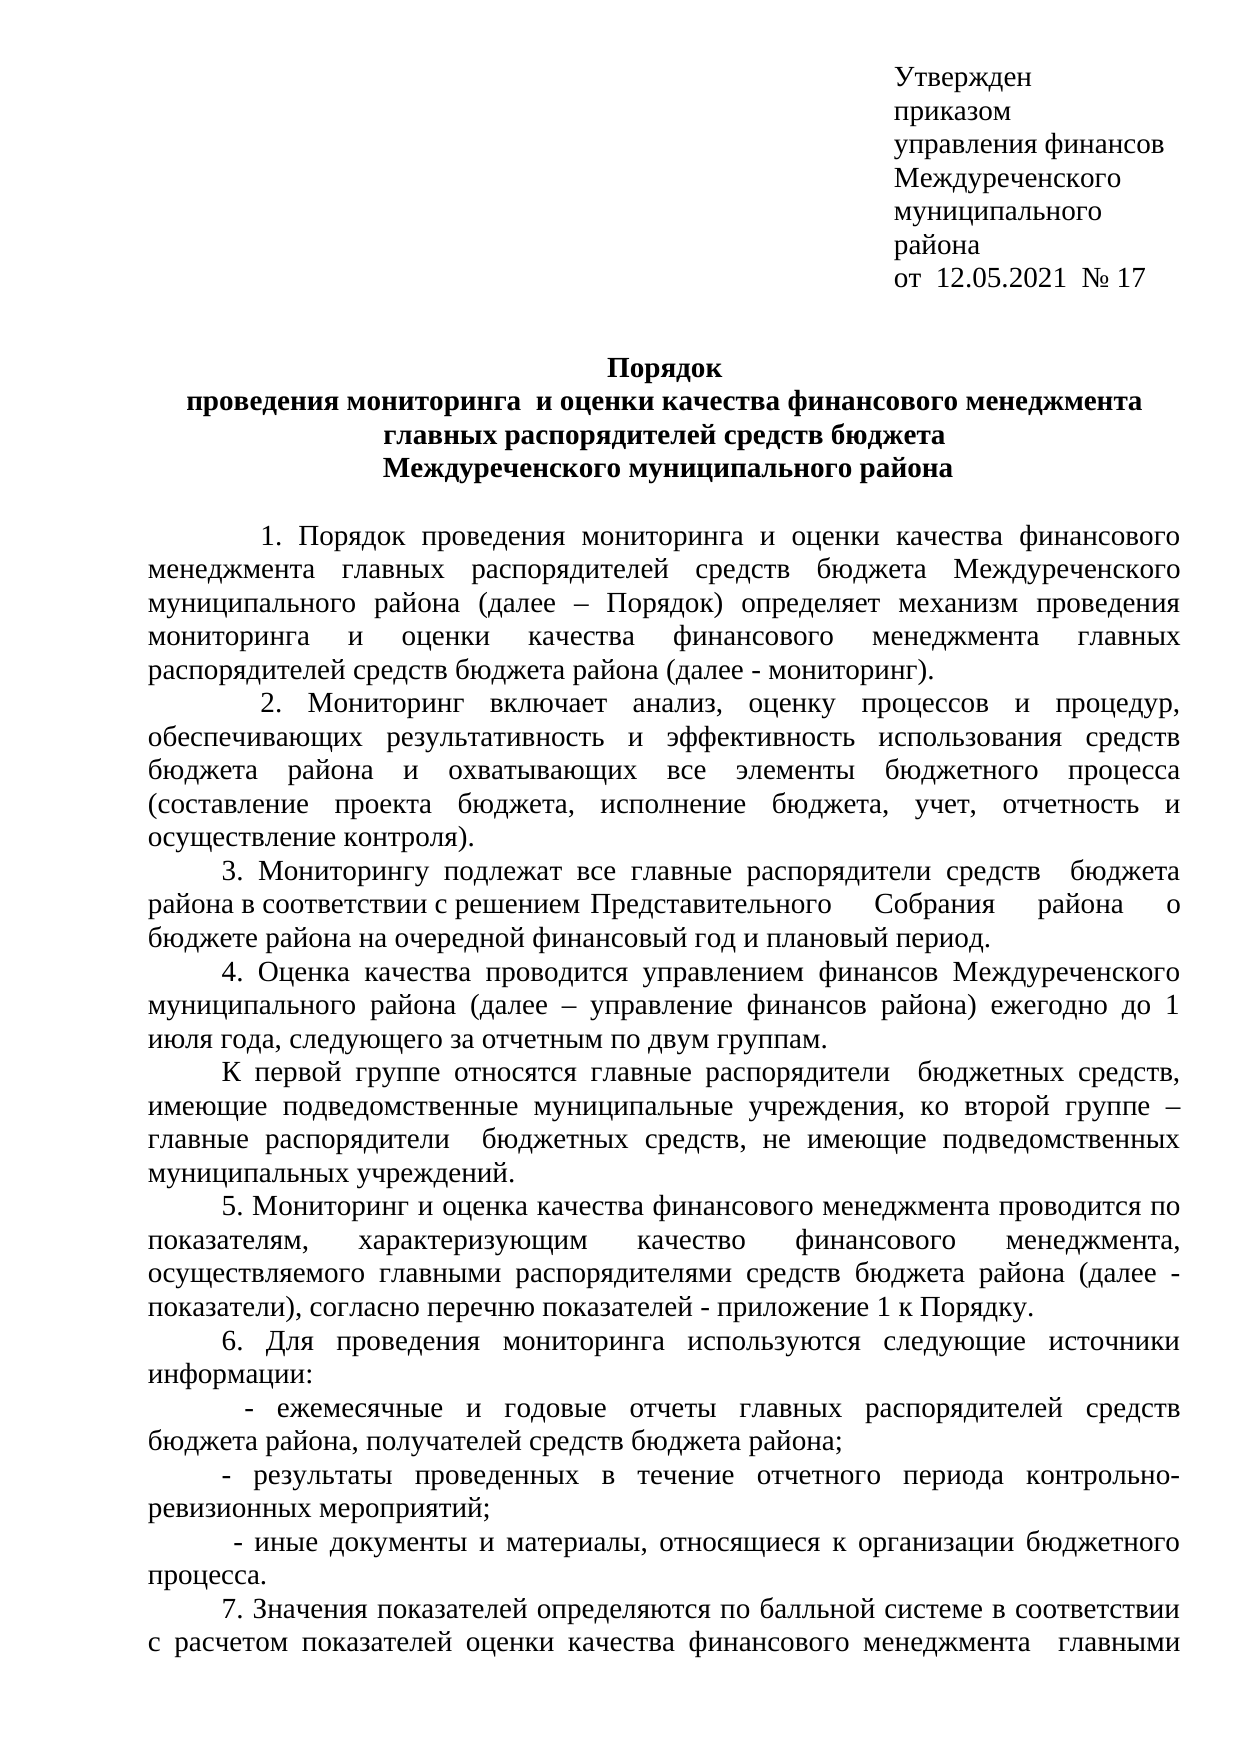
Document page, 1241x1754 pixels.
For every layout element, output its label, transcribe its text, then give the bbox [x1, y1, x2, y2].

text - иные документы и материалы, относящиеся к организации бюджетного процесса. [148, 1524, 1181, 1591]
text Порядок [148, 350, 1181, 383]
text - результаты проведенных в течение отчетного периода контрольно-ревизионных мероприятий; [148, 1457, 1181, 1524]
text 2. Мониторинг включает анализ, оценку процессов и процедур, обеспечивающих результативность и эффективность использования средств бюджета района и охватывающих все элементы бюджетного процесса (составление проекта бюджета, исполнение бюджета, учет, отчетность и осуществление контроля). [148, 685, 1181, 853]
text 3. Мониторингу подлежат все главные распорядители средств бюджета района в соответствии с решением Представительного Собрания района о бюджете района на очередной финансовый год и плановый период. [148, 853, 1181, 954]
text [148, 1591, 1181, 1658]
text 4. Оценка качества проводится управлением финансов Междуреченского муниципального района (далее – управление финансов района) ежегодно до 1 июля года, следующего за отчетным по двум группам. [148, 954, 1181, 1054]
text 1. Порядок проведения мониторинга и оценки качества финансового менеджмента главных распорядителей средств бюджета Междуреченского муниципального района (далее – Порядок) определяет механизм проведения мониторинга и оценки качества финансового менеджмента главных распорядителей средств бюджета района (далее - мониторинг). [148, 518, 1181, 685]
table_header [871, 59, 1192, 294]
text 5. Мониторинг и оценка качества финансового менеджмента проводится по показателям, характеризующим качество финансового менеджмента, осуществляемого главными распорядителями средств бюджета района (далее - показатели), согласно перечню показателей - приложение 1 к Порядку. [148, 1188, 1181, 1323]
text проведения мониторинга и оценки качества финансового менеджмента главных распорядителей средств бюджета [148, 383, 1181, 451]
text - ежемесячные и годовые отчеты главных распорядителей средств бюджета района, получателей средств бюджета района; [148, 1390, 1181, 1457]
text К первой группе относятся главные распорядители бюджетных средств, имеющие подведомственные муниципальные учреждения, ко второй группе – главные распорядители бюджетных средств, не имеющие подведомственных муниципальных учреждений. [148, 1054, 1181, 1188]
text 6. Для проведения мониторинга используются следующие источники информации: [148, 1323, 1181, 1390]
text Междуреченского муниципального района [148, 451, 1181, 484]
